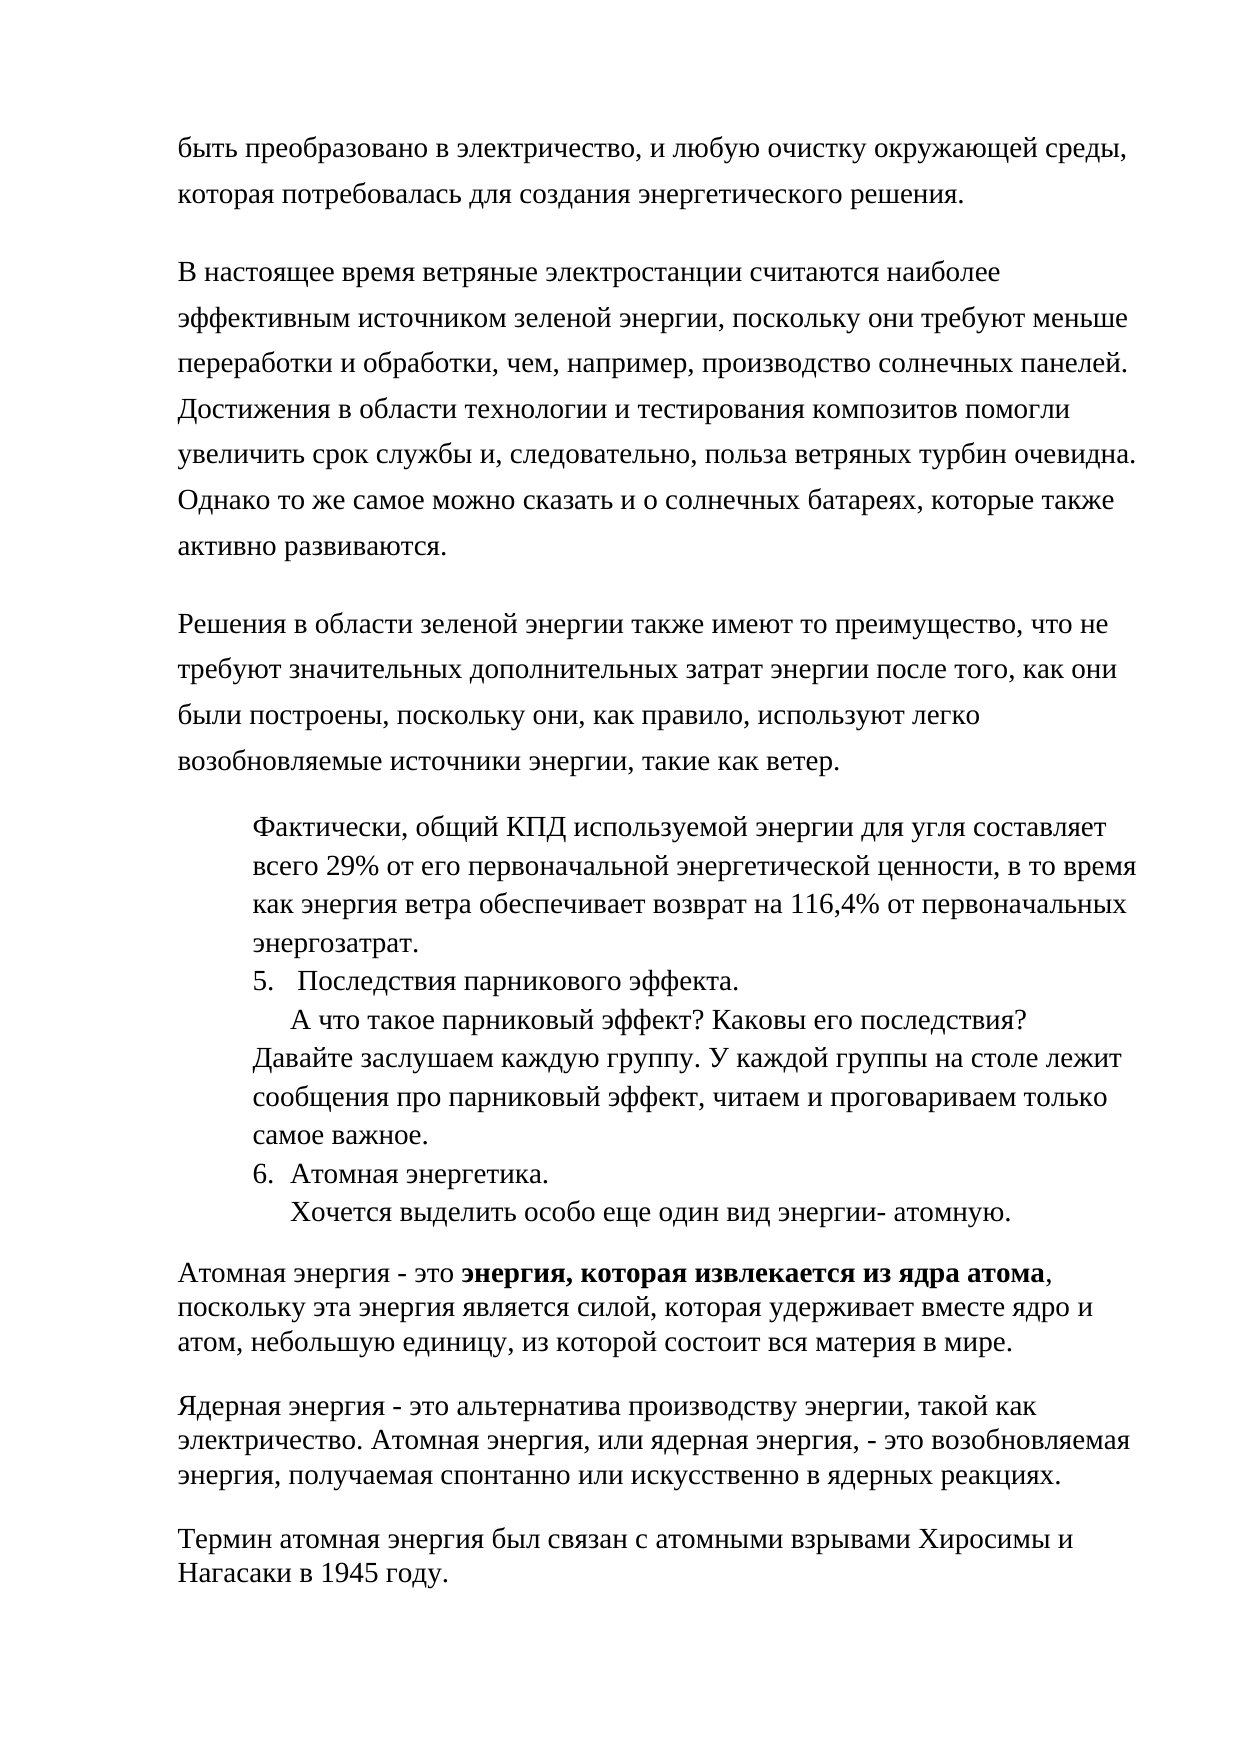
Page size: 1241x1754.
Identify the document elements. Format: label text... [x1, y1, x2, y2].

text Термин атомная энергия был связан с атомными взрывами Хиросимы и Нагасаки в 1945 году. [177, 1520, 1152, 1589]
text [177, 118, 1152, 209]
list Последствия парникового эффекта. [252, 963, 1152, 997]
text Атомная энергия - это энергия, которая извлекается из ядра атома, поскольку эта энергия является силой, которая удерживает вместе ядро ​​и атом, небольшую единицу, из которой состоит вся материя в мире. [177, 1254, 1152, 1358]
list Давайте заслушаем каждую группу. У каждой группы на столе лежит сообщения про парниковый эффект, читаем и проговариваем только самое важное. [252, 1040, 1152, 1151]
list Атомная энергетика. [252, 1156, 1152, 1189]
list Фактически, общий КПД используемой энергии для угля составляет всего 29% от его первоначальной энергетической ценности, в то время как энергия ветра обеспечивает возврат на 116,4% от первоначальных энергозатрат. [252, 809, 1152, 958]
list А что такое парниковый эффект? Каковы его последствия? [290, 1002, 1152, 1035]
list Хочется выделить особо еще один вид энергии- атомную. [290, 1194, 1152, 1228]
text Ядерная энергия - это альтернатива производству энергии, такой как электричество. Атомная энергия, или ядерная энергия, - это возобновляемая энергия, получаемая спонтанно или искусственно в ядерных реакциях. [177, 1387, 1152, 1491]
text Решения в области зеленой энергии также имеют то преимущество, что не требуют значительных дополнительных затрат энергии после того, как они были построены, поскольку они, как правило, используют легко возобновляемые источники энергии, такие как ветер. [177, 594, 1152, 776]
text В настоящее время ветряные электростанции считаются наиболее эффективным источником зеленой энергии, поскольку они требуют меньше переработки и обработки, чем, например, производство солнечных панелей. Достижения в области технологии и тестирования композитов помогли увеличить срок службы и, следовательно, польза ветряных турбин очевидна. Однако то же самое можно сказать и о солнечных батареях, которые также активно развиваются. [177, 242, 1152, 561]
